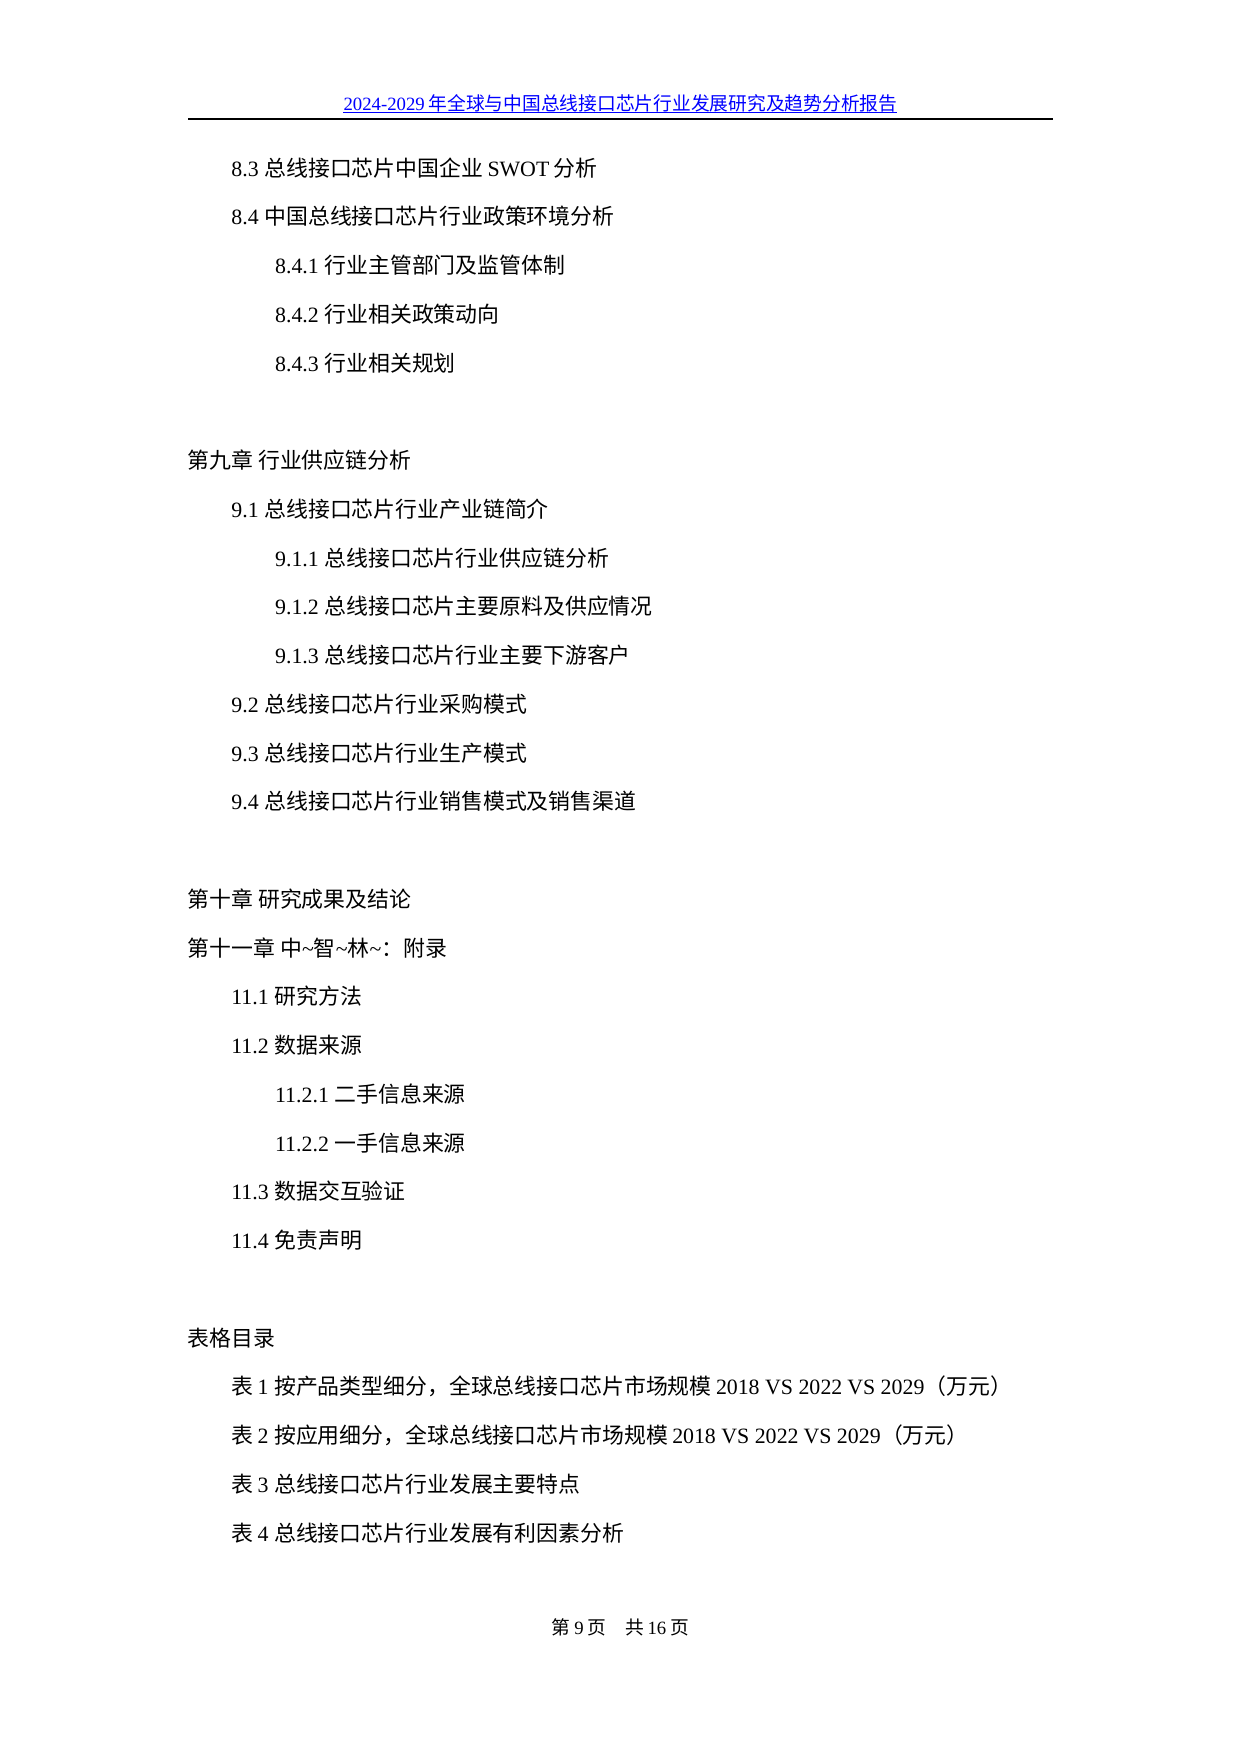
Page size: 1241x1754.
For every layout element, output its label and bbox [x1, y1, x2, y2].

text [187, 150, 1053, 1548]
